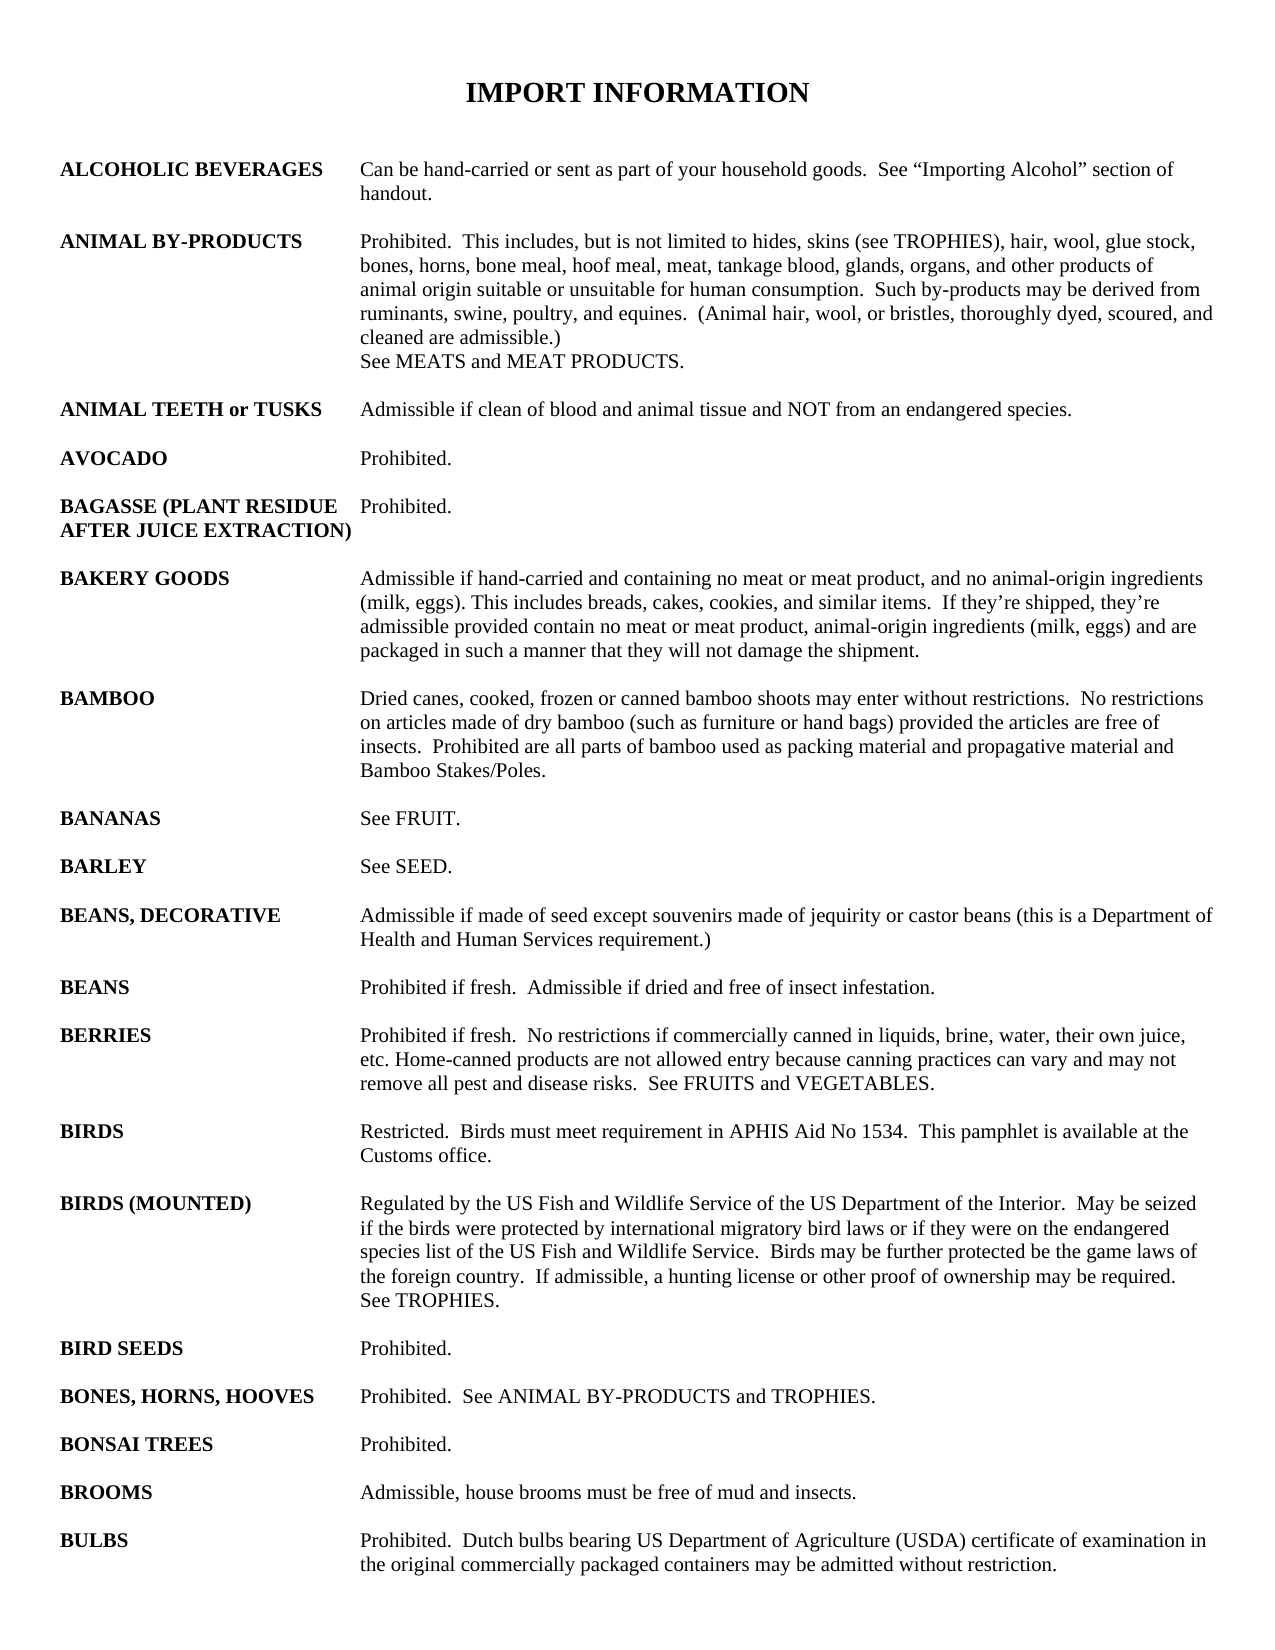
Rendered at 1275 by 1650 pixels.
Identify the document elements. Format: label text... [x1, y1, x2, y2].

text BROOMS Admissible, house brooms must be free of mud and insects. [60, 1480, 1215, 1504]
text IMPORT INFORMATION [60, 75, 1215, 108]
text AVOCADO Prohibited. [60, 445, 1215, 469]
text See MEATS and MEAT PRODUCTS. [60, 349, 1215, 373]
text BULBS Prohibited. Dutch bulbs bearing US Department of Agriculture (USDA) certificate of examination in the original commercially packaged containers may be admitted without restriction. [60, 1528, 1215, 1576]
text ALCOHOLIC BEVERAGES Can be hand-carried or sent as part of your household goods. See “Importing Alcohol” section of handout. [60, 157, 1215, 205]
text BARLEY See SEED. [60, 854, 1215, 878]
text BAGASSE (PLANT RESIDUE Prohibited. [60, 493, 1215, 518]
text BAMBOO Dried canes, cooked, frozen or canned bamboo shoots may enter without restrictions. No restrictions on articles made of dry bamboo (such as furniture or hand bags) provided the articles are free of insects. Prohibited are all parts of bamboo used as packing material and propagative material and Bamboo Stakes/Poles. [60, 686, 1215, 782]
text BIRDS Restricted. Birds must meet requirement in APHIS Aid No 1534. This pamphlet is available at the Customs office. [60, 1119, 1215, 1167]
text BAKERY GOODS Admissible if hand-carried and containing no meat or meat product, and no animal-origin ingredients (milk, eggs). This includes breads, cakes, cookies, and similar items. If they’re shipped, they’re admissible provided contain no meat or meat product, animal-origin ingredients (milk, eggs) and are packaged in such a manner that they will not damage the shipment. [60, 566, 1215, 662]
text BONSAI TREES Prohibited. [60, 1432, 1215, 1456]
text BIRD SEEDS Prohibited. [60, 1336, 1215, 1360]
text BEANS, DECORATIVE Admissible if made of seed except souvenirs made of jequirity or castor beans (this is a Department of Health and Human Services requirement.) [60, 903, 1215, 951]
text BONES, HORNS, HOOVES Prohibited. See ANIMAL BY-PRODUCTS and TROPHIES. [60, 1384, 1215, 1408]
text BERRIES Prohibited if fresh. No restrictions if commercially canned in liquids, brine, water, their own juice, etc. Home-canned products are not allowed entry because canning practices can vary and may not remove all pest and disease risks. See FRUITS and VEGETABLES. [60, 1023, 1215, 1095]
text BIRDS (MOUNTED) Regulated by the Fish and Wildlife Service of the Department of the Interior. May be seized if the birds were protected by international migratory bird laws or if they were on the endangered species list of the US Fish and Wildlife Service. Birds may be further protected be the game laws of the foreign country. If admissible, a hunting license or other proof of ownership may be required. See TROPHIES. [60, 1191, 1215, 1312]
text BEANS Prohibited if fresh. Admissible if dried and free of insect infestation. [60, 975, 1215, 999]
text BANANAS See FRUIT. [60, 806, 1215, 830]
text ANIMAL TEETH or TUSKS Admissible if clean of blood and animal tissue and NOT from an endangered species. [60, 397, 1215, 421]
text ANIMAL BY-PRODUCTS Prohibited. This includes, but is not limited to hides, skins (see TROPHIES), hair, wool, glue stock, bones, horns, bone meal, hoof meal, meat, tankage blood, glands, organs, and other products of animal origin suitable or unsuitable for human consumption. Such by-products may be derived from ruminants, swine, poultry, and equines. (Animal hair, wool, or bristles, thoroughly dyed, scoured, and cleaned are admissible.) [60, 229, 1215, 349]
text AFTER JUICE EXTRACTION) [60, 518, 1215, 542]
